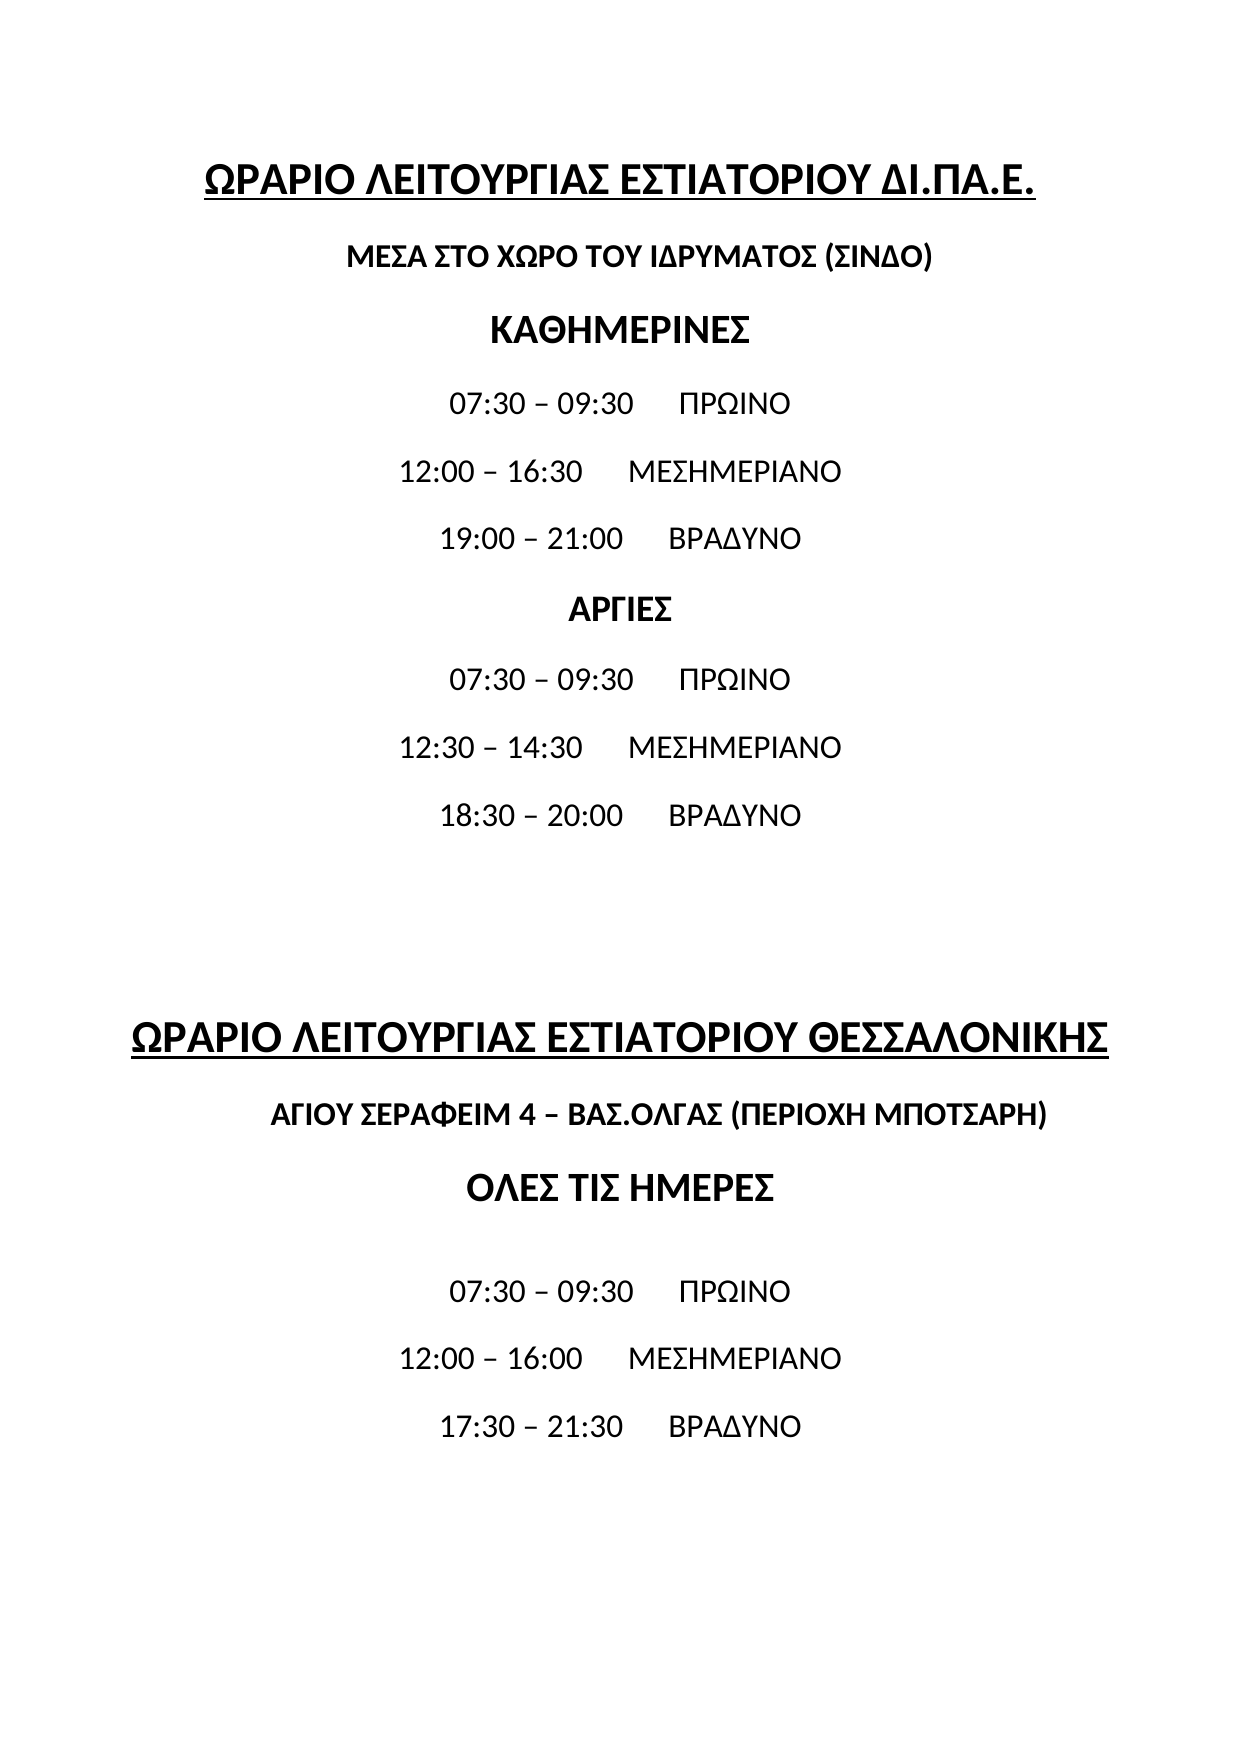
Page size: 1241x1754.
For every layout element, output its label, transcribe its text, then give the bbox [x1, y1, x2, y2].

text ΟΛΕΣ ΤΙΣ ΗΜΕΡΕΣ [112, 1161, 1128, 1212]
text 12:00 – 16:30 ΜΕΣΗΜΕΡΙΑΝΟ [112, 449, 1128, 490]
text 07:30 – 09:30 ΠΡΩΙΝΟ [112, 658, 1128, 699]
text ΑΓΙΟΥ ΣΕΡΑΦΕΙΜ 4 – ΒΑΣ.ΟΛΓΑΣ (ΠΕΡΙΟΧΗ ΜΠΟΤΣΑΡΗ) [112, 1093, 1128, 1134]
text 07:30 – 09:30 ΠΡΩΙΝΟ [112, 1270, 1128, 1310]
text 19:00 – 21:00 ΒΡΑΔΥΝΟ [112, 517, 1128, 558]
text ΩΡΑΡΙΟ ΛΕΙΤΟΥΡΓΙΑΣ ΕΣΤΙΑΤΟΡΙΟΥ ΔΙ.ΠΑ.Ε. [112, 150, 1128, 206]
text ΜΕΣΑ ΣΤΟ ΧΩΡΟ ΤΟΥ ΙΔΡΥΜΑΤΟΣ (ΣΙΝΔΟ) [112, 235, 1128, 276]
text 12:00 – 16:00 ΜΕΣΗΜΕΡΙΑΝΟ [112, 1337, 1128, 1378]
text ΚΑΘΗΜΕΡΙΝΕΣ [112, 303, 1128, 353]
text ΩΡΑΡΙΟ ΛΕΙΤΟΥΡΓΙΑΣ ΕΣΤΙΑΤΟΡΙΟΥ ΘΕΣΣΑΛΟΝΙΚΗΣ [112, 1008, 1128, 1064]
text 17:30 – 21:30 ΒΡΑΔΥΝΟ [112, 1405, 1128, 1446]
text 12:30 – 14:30 ΜΕΣΗΜΕΡΙΑΝΟ [112, 726, 1128, 767]
text 18:30 – 20:00 ΒΡΑΔΥΝΟ [112, 793, 1128, 834]
text 07:30 – 09:30 ΠΡΩΙΝΟ [112, 382, 1128, 423]
text ΑΡΓΙΕΣ [112, 585, 1128, 631]
